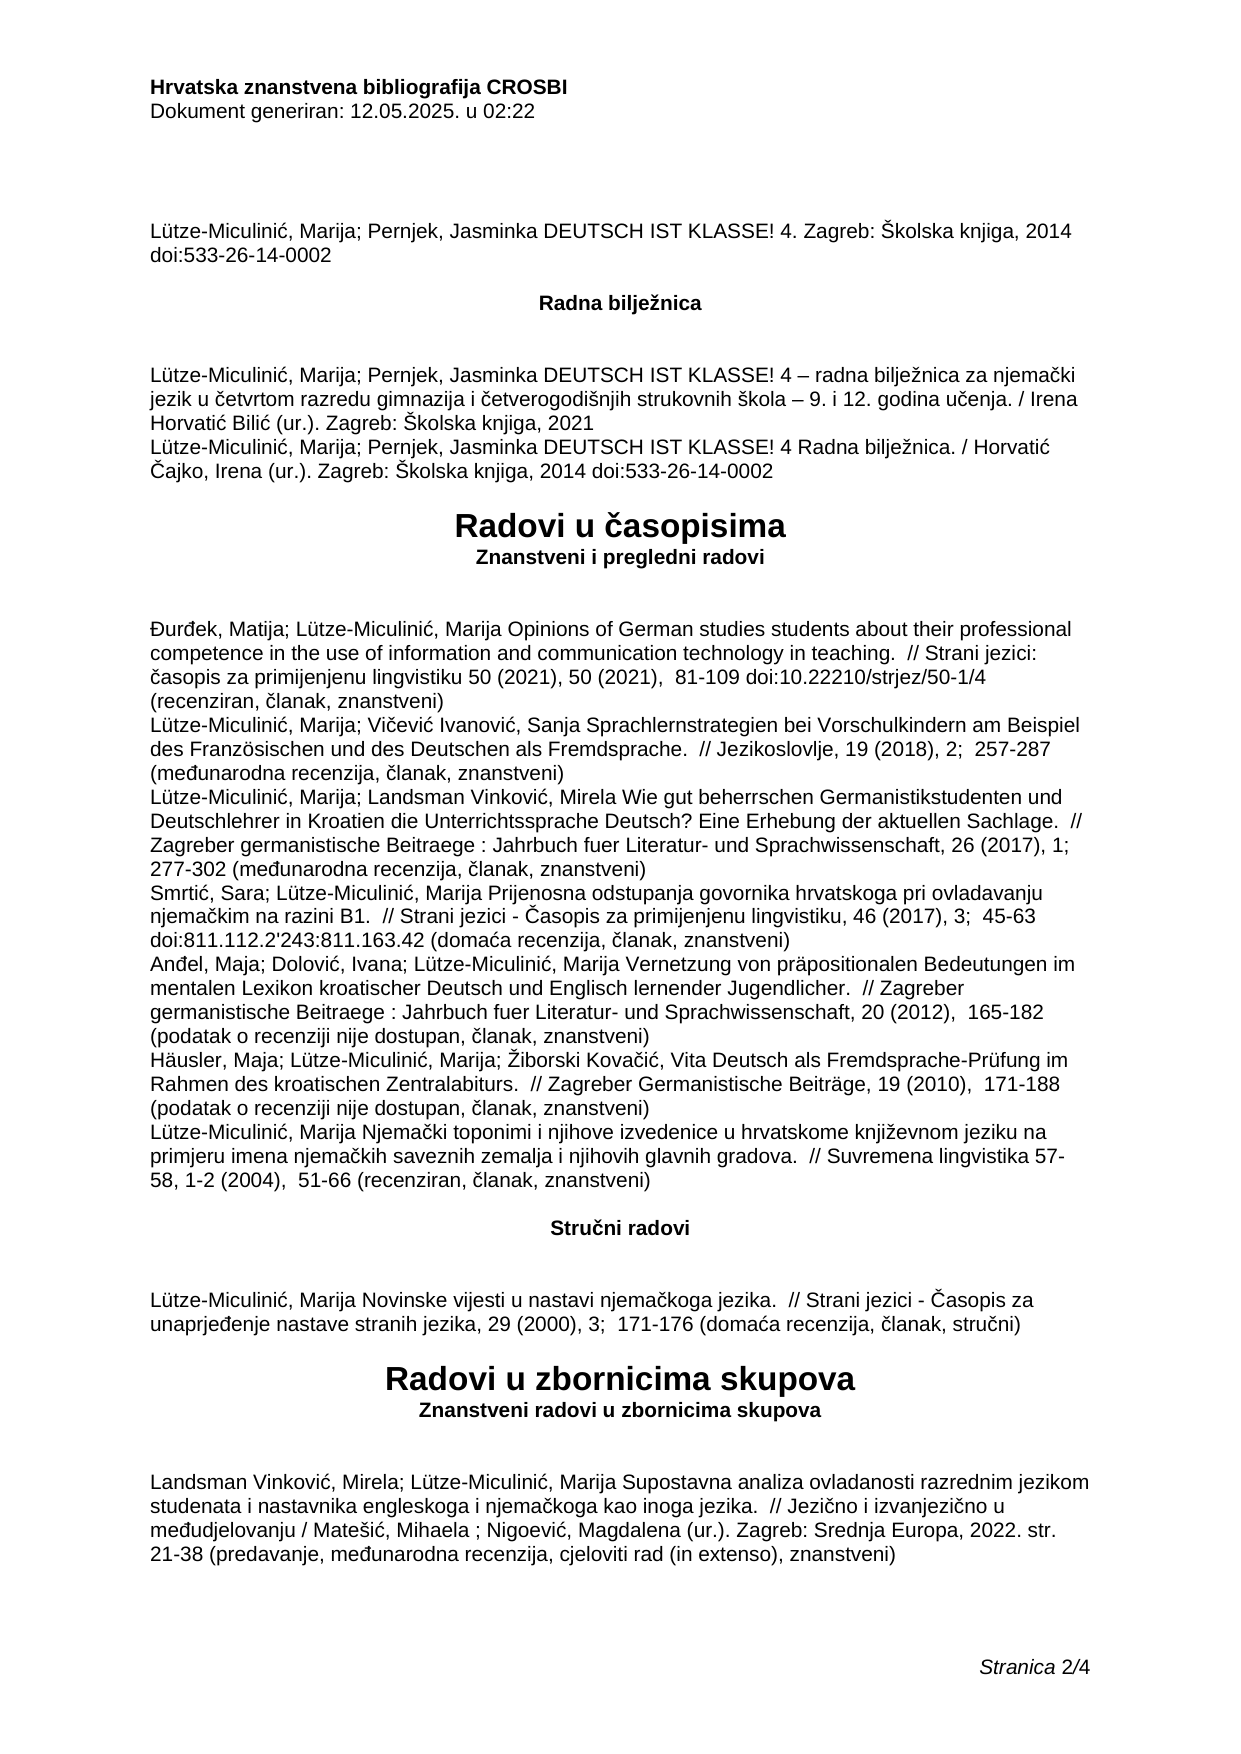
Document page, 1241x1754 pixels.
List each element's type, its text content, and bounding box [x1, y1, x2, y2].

subtitle Radovi u zbornicima skupova [150, 1359, 1090, 1398]
text Lütze-Miculinić, Marija; Pernjek, Jasminka [150, 363, 1090, 434]
text Lütze-Miculinić, Marija; Landsman Vinković, Mirela [150, 784, 1090, 880]
text Lütze-Miculinić, Marija; Vičević Ivanović, Sanja [150, 713, 1090, 784]
subtitle Radna bilježnica [150, 291, 1090, 315]
subtitle Stručni radovi [150, 1216, 1090, 1240]
text Lütze-Miculinić, Marija; Pernjek, Jasminka [150, 434, 1090, 482]
text Đurđek, Matija; Lütze-Miculinić, Marija [150, 617, 1090, 713]
text Lütze-Miculinić, Marija [150, 1120, 1090, 1192]
subtitle Radovi u časopisima [150, 506, 1090, 545]
text Lütze-Miculinić, Marija [150, 1288, 1090, 1336]
text Anđel, Maja; Dolović, Ivana; Lütze-Miculinić, Marija [150, 952, 1090, 1048]
text Lütze-Miculinić, Marija; Pernjek, Jasminka [150, 219, 1090, 267]
subtitle Znanstveni radovi u zbornicima skupova [150, 1398, 1090, 1422]
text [150, 1470, 1090, 1566]
subtitle Znanstveni i pregledni radovi [150, 545, 1090, 569]
text Smrtić, Sara; Lütze-Miculinić, Marija [150, 880, 1090, 952]
text Häusler, Maja; Lütze-Miculinić, Marija; Žiborski Kovačić, Vita [150, 1048, 1090, 1120]
